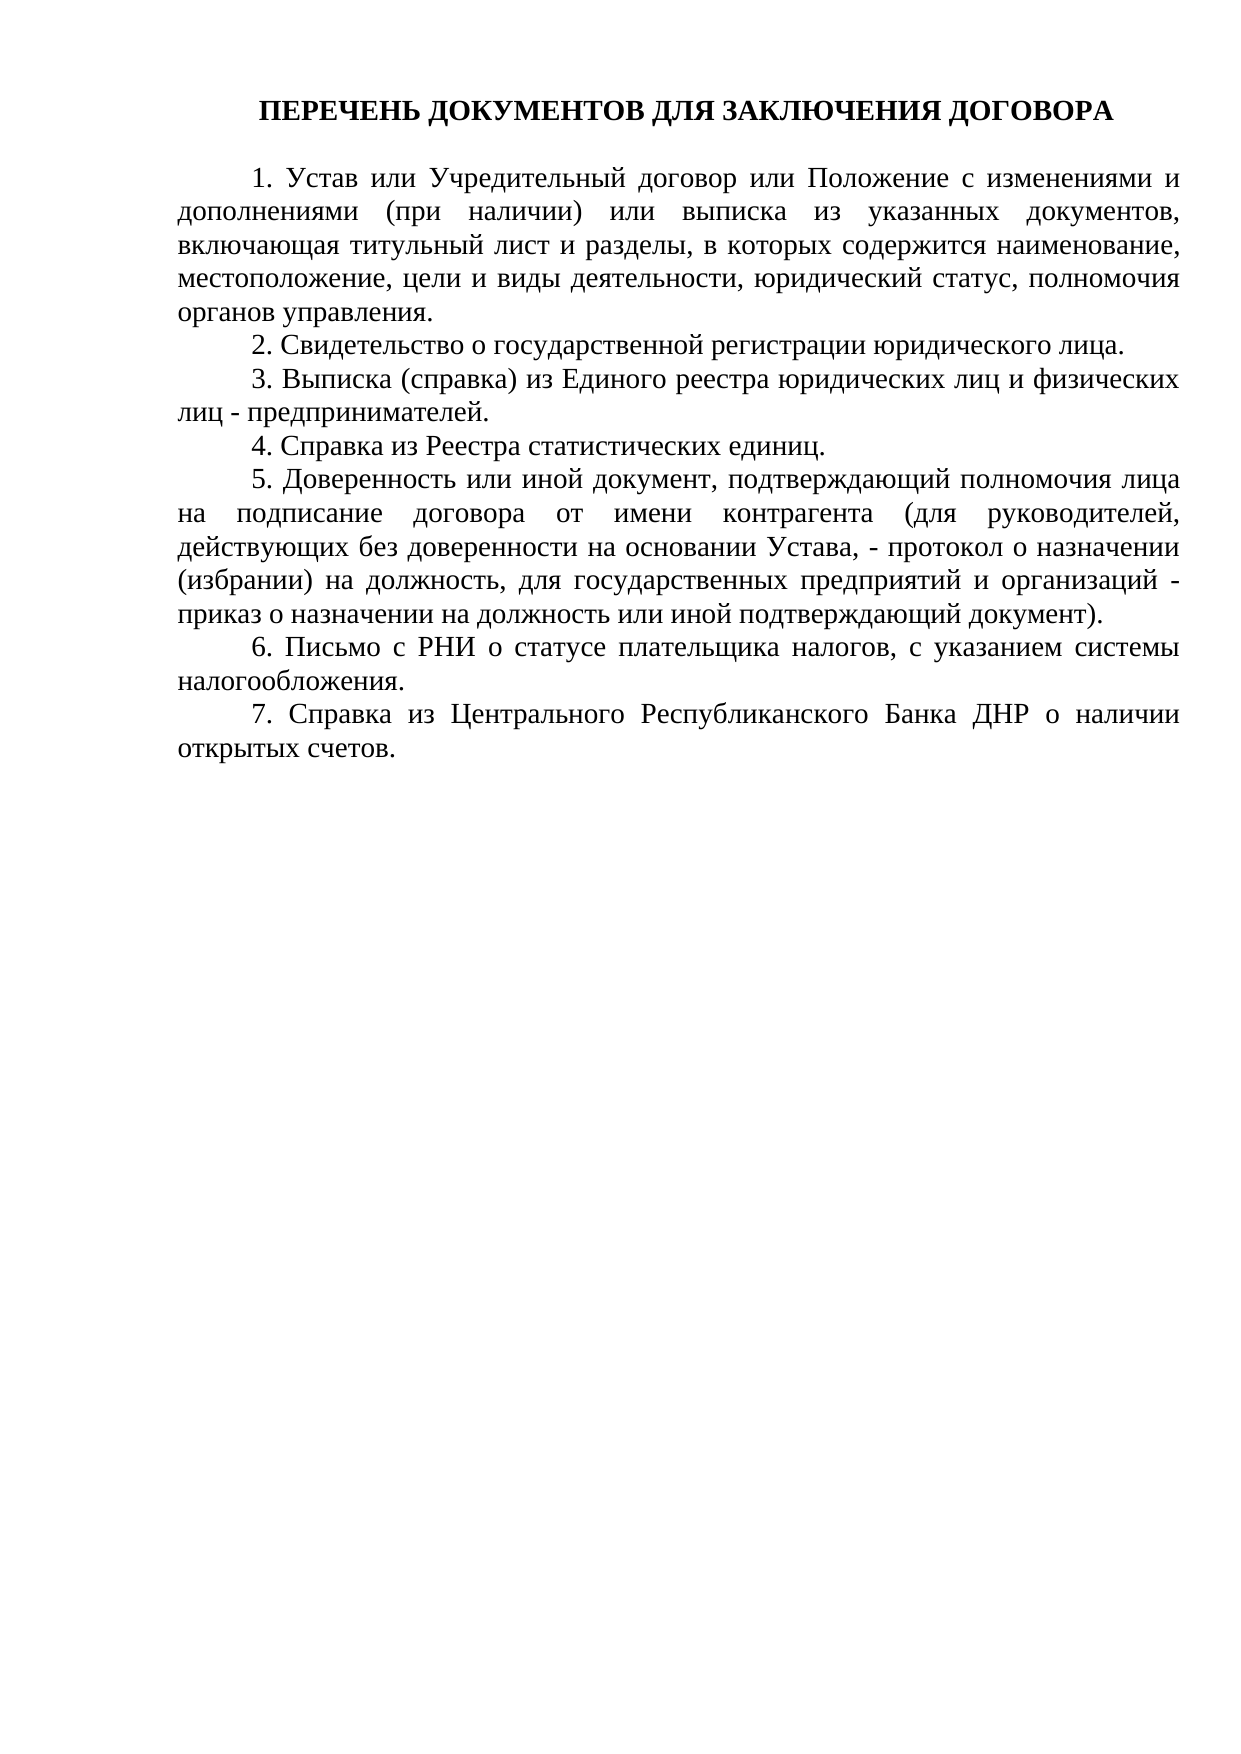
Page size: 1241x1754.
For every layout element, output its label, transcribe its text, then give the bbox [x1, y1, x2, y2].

text 7. Справка из Центрального Республиканского Банка ДНР о наличии открытых счетов. [177, 696, 1181, 763]
text 5. Доверенность или иной документ, подтверждающий полномочия лица на подписание договора от имени контрагента (для руководителей, действующих без доверенности на основании Устава, - протокол о назначении (избрании) на должность, для государственных предприятий и организаций - приказ о назначении на должность или иной подтверждающий документ). [177, 462, 1181, 629]
text 6. Письмо с РНИ о статусе плательщика налогов, с указанием системы налогообложения. [177, 629, 1181, 696]
text 2. Свидетельство о государственной регистрации юридического лица. [177, 327, 1181, 361]
text 1. Устав или Учредительный договор или Положение с изменениями и дополнениями (при наличии) или выписка из указанных документов, включающая титульный лист и разделы, в которых содержится наименование, местоположение, цели и виды деятельности, юридический статус, полномочия органов управления. [177, 160, 1181, 327]
text 4. Справка из Реестра статистических единиц. [177, 428, 1181, 462]
text ПЕРЕЧЕНЬ ДОКУМЕНТОВ ДЛЯ ЗАКЛЮЧЕНИЯ ДОГОВОРА [177, 93, 1181, 126]
text 3. Выписка (справка) из Единого реестра юридических лиц и физических лиц - предпринимателей. [177, 361, 1181, 428]
